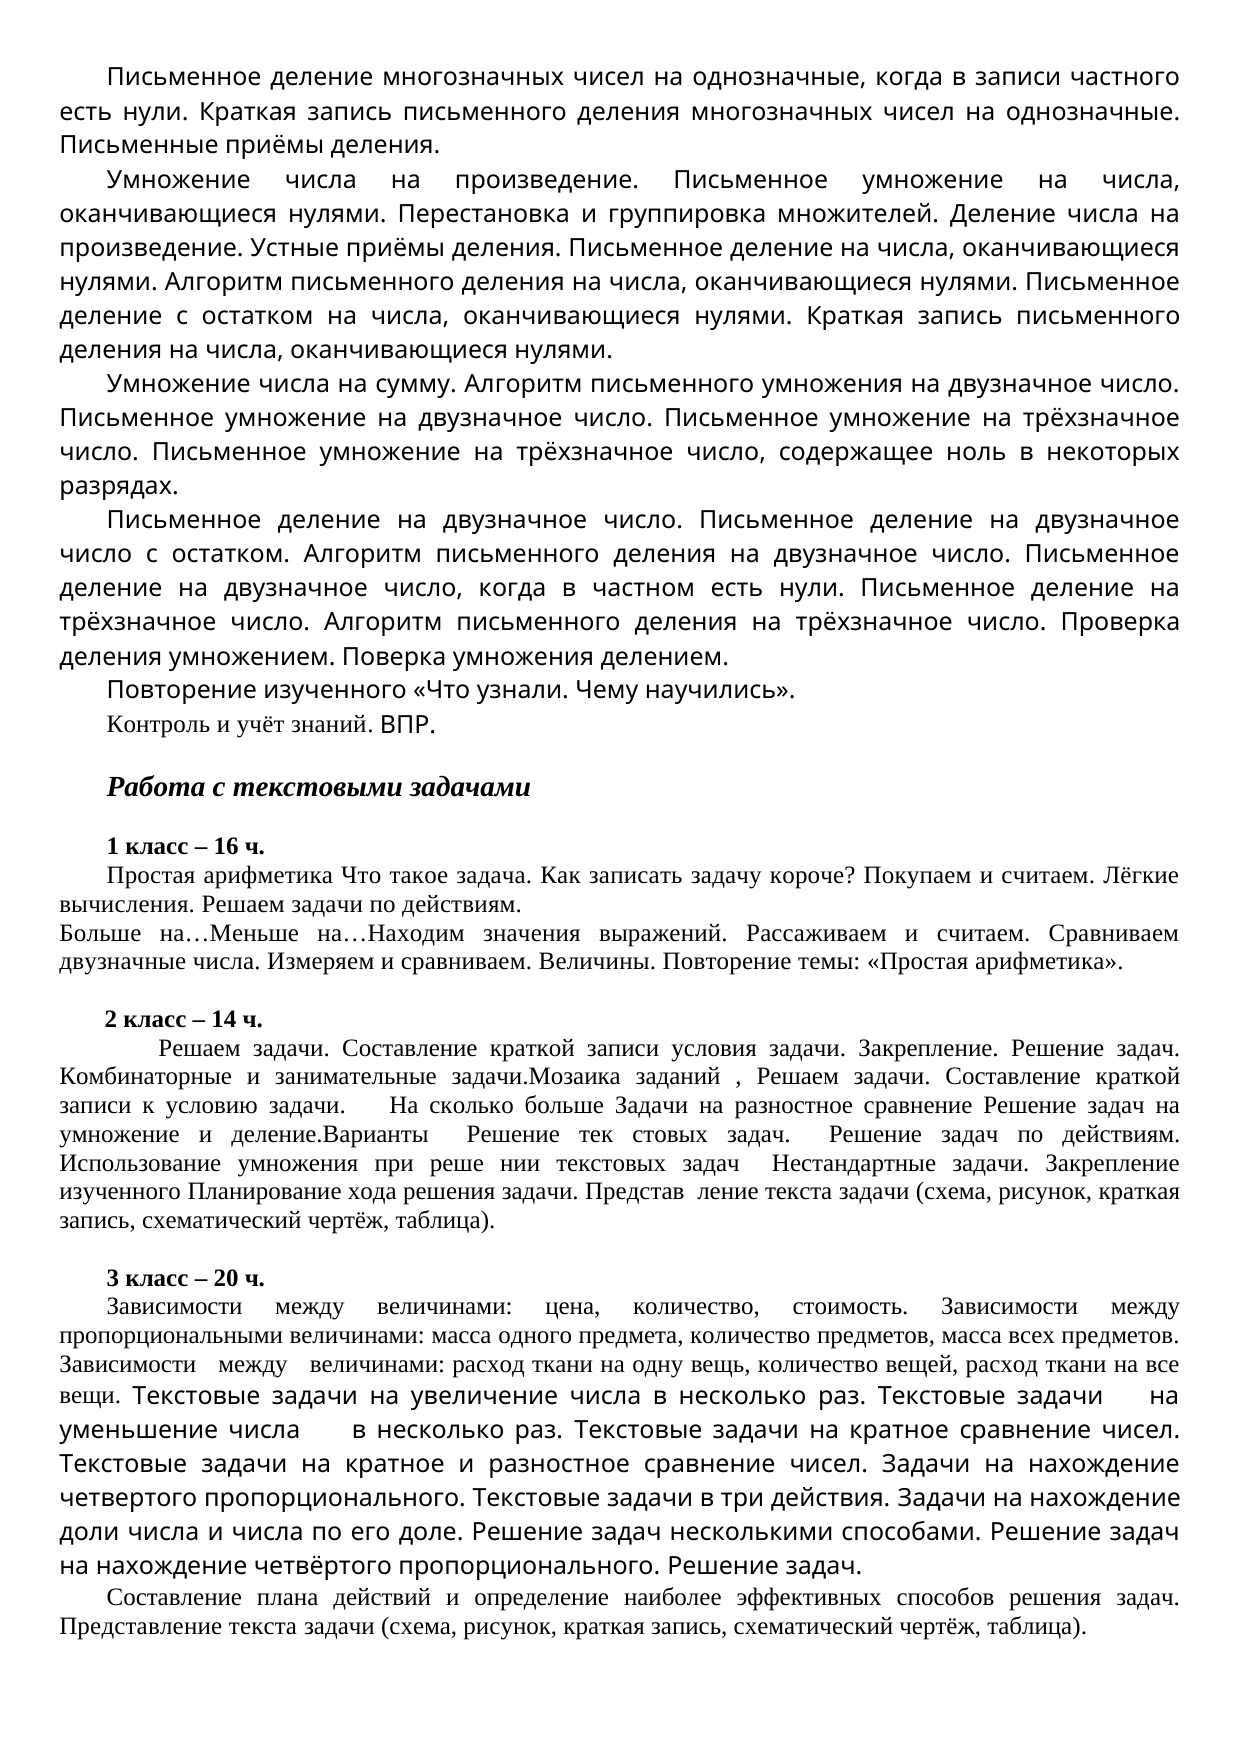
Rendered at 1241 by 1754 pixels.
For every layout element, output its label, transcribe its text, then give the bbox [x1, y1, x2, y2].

text Решаем задачи. Составление краткой записи условия задачи. Закрепление. Решение задач. Комбинаторные и занимательные задачи.Мозаика заданий , Решаем задачи. Составление краткой записи к условию задачи. На сколько больше Задачи на разностное сравнение Решение задач на умножение и деление.Варианты Решение тек стовых задач. Решение задач по действиям. Использование умножения при реше нии текстовых задач Нестандартные задачи. Закрепление изученного Планирование хода решения задачи. Представ ление текста задачи (схема, рисунок, краткая запись, схематический чертёж, таблица). [59, 1033, 1181, 1234]
text 1 класс – 16 ч. [59, 831, 1181, 860]
text Контроль и учёт знаний. ВПР. [59, 706, 1181, 740]
text Повторение изученного «Что узнали. Чему научились». [59, 672, 1181, 706]
text Письменное деление на двузначное число. Письменное деление на двузначное число с остатком. Алгоритм письменного деления на двузначное число. Письменное деление на двузначное число, когда в частном есть нули. Письменное деление на трёхзначное число. Алгоритм письменного деления на трёхзначное число. Проверка деления умножением. Поверка умножения делением. [59, 502, 1181, 672]
text 3 класс – 20 ч. [59, 1263, 1181, 1291]
text Работа с текстовыми задачами [59, 769, 1181, 803]
text Умножение числа на сумму. Алгоритм письменного умножения на двузначное число. Письменное умножение на двузначное число. Письменное умножение на трёхзначное число. Письменное умножение на трёхзначное число, содержащее ноль в некоторых разрядах. [59, 366, 1181, 502]
text Письменное деление многозначных чисел на однозначные, когда в записи частного есть нули. Краткая запись письменного деления многозначных чисел на однозначные. Письменные приёмы деления. [59, 59, 1181, 161]
text Составление плана действий и определение наиболее эффективных способов решения задач. Представление текста задачи (схема, рисунок, краткая запись, схематический чертёж, таблица). [59, 1582, 1181, 1639]
text Больше на…Меньше на…Находим значения выражений. Рассаживаем и считаем. Сравниваем двузначные числа. Измеряем и сравниваем. Величины. Повторение темы: «Простая арифметика». [59, 918, 1181, 975]
text 2 класс – 14 ч. [59, 1004, 1181, 1033]
text Простая арифметика Что такое задача. Как записать задачу короче? Покупаем и считаем. Лёгкие вычисления. Решаем задачи по действиям. [59, 860, 1181, 918]
text Умножение числа на произведение. Письменное умножение на числа, оканчивающиеся нулями. Перестановка и группировка множителей. Деление числа на произведение. Устные приёмы деления. Письменное деление на числа, оканчивающиеся нулями. Алгоритм письменного деления на числа, оканчивающиеся нулями. Письменное деление с остатком на числа, оканчивающиеся нулями. Краткая запись письменного деления на числа, оканчивающиеся нулями. [59, 161, 1181, 366]
text Зависимости между величинами: цена, количество, стоимость. Зависимости между пропорциональными величинами: масса одного предмета, количество предметов, масса всех предметов. Зависимости между величинами: расход ткани на одну вещь, количество вещей, расход ткани на все вещи. Текстовые задачи на увеличение числа в несколько раз. Текстовые задачи на уменьшение числа в несколько раз. Текстовые задачи на кратное сравнение чисел. Текстовые задачи на кратное и разностное сравнение чисел. Задачи на нахождение четвертого пропорционального. Текстовые задачи в три действия. Задачи на нахождение доли числа и числа по его доле. Решение задач несколькими способами. Решение задач на нахождение четвёртого пропорционального. Решение задач. [59, 1291, 1181, 1582]
